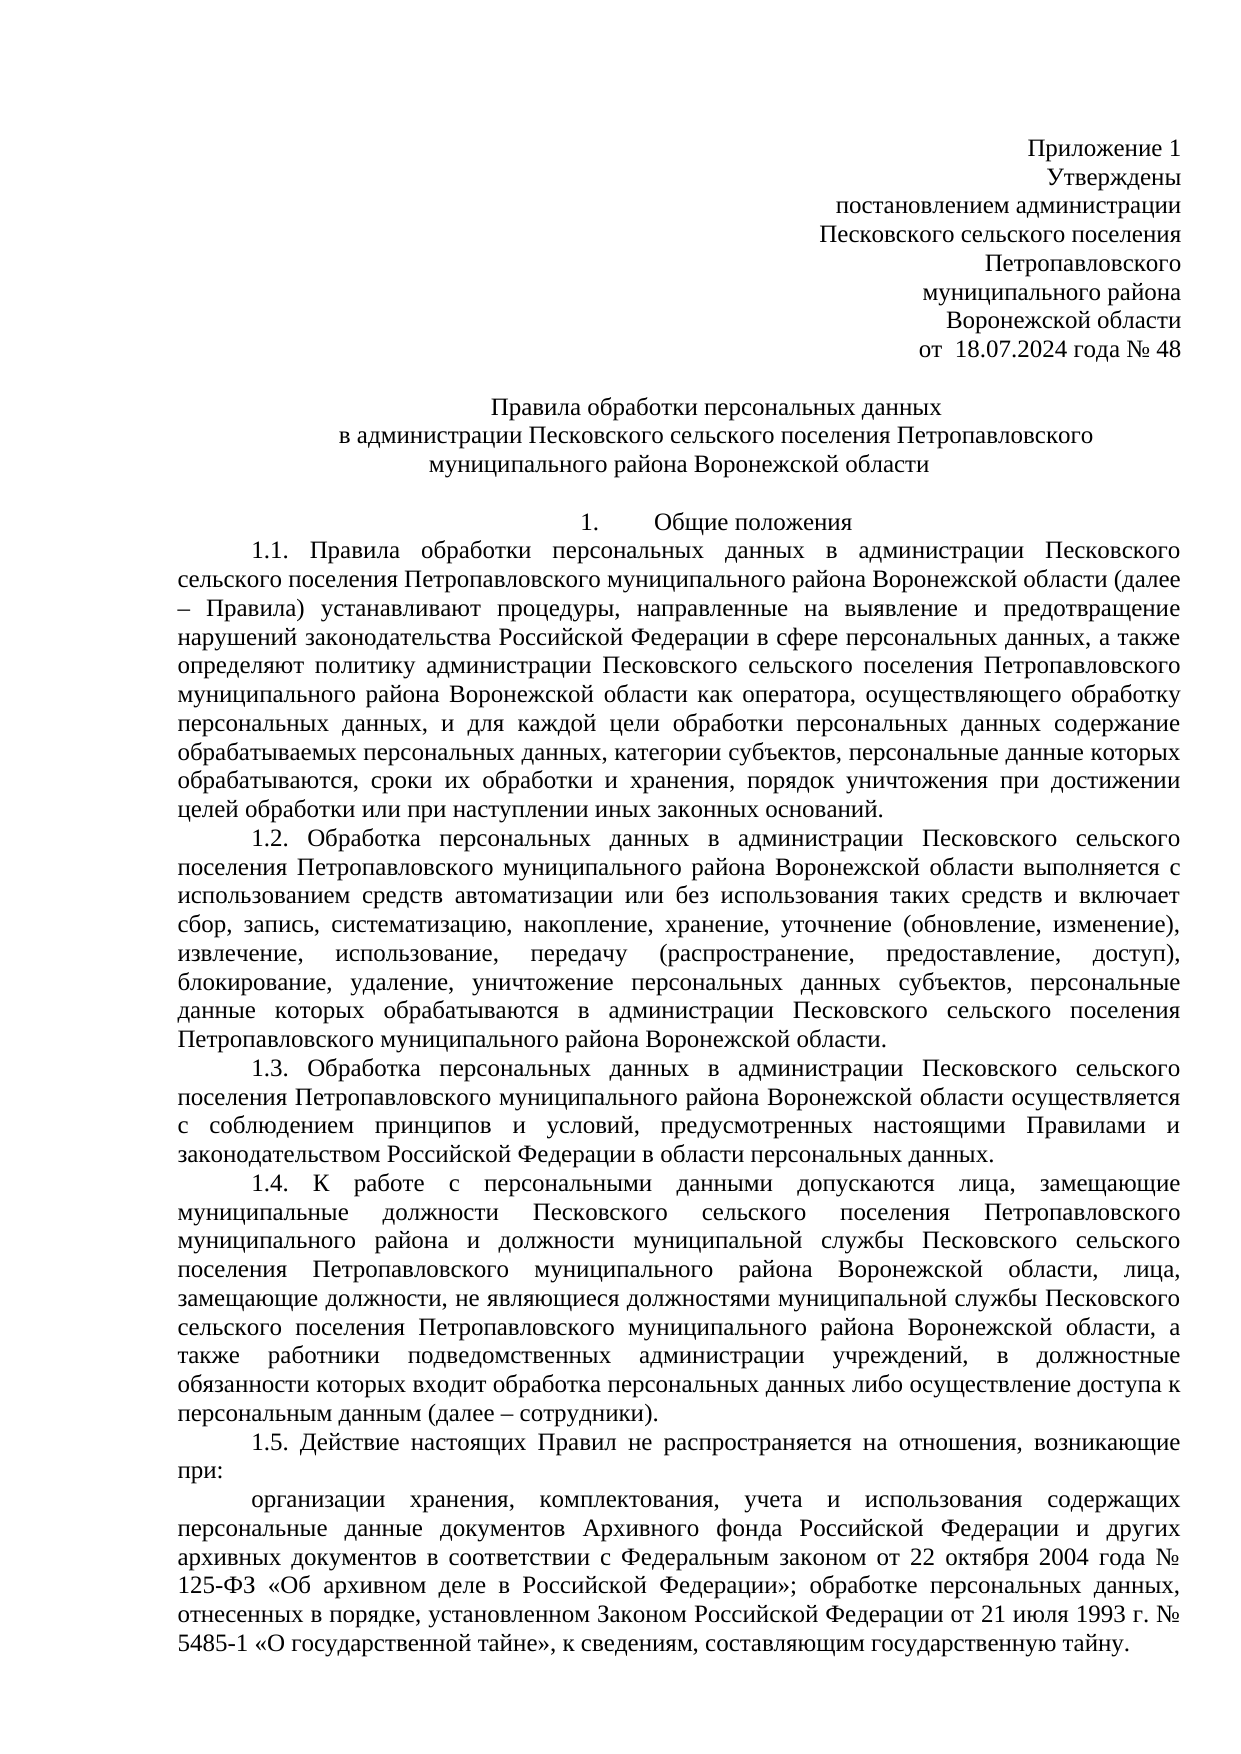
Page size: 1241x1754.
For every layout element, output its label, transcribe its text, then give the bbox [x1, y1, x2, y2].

text 1.5. Действие настоящих Правил не распространяется на отношения, возникающие при: [177, 1427, 1181, 1484]
text организации хранения, комплектования, учета и использования содержащих персональные данные документов Архивного фонда Российской Федерации и других архивных документов в соответствии с Федеральным законом от 22 октября 2004 года № 125-ФЗ «Об архивном деле в Российской Федерации»; обработке персональных данных, отнесенных в порядке, установленном Законом Российской Федерации от 21 июля 1993 г. № 5485-1 «О государственной тайне», к сведениям, составляющим государственную тайну. [177, 1484, 1181, 1657]
text 1.1. Правила обработки персональных данных в администрации Песковского сельского поселения Петропавловского муниципального района Воронежской области (далее – Правила) устанавливают процедуры, направленные на выявление и предотвращение нарушений законодательства Российской Федерации в сфере персональных данных, а также определяют политику администрации Песковского сельского поселения Петропавловского муниципального района Воронежской области как оператора, осуществляющего обработку персональных данных, и для каждой цели обработки персональных данных содержание обрабатываемых персональных данных, категории субъектов, персональные данные которых обрабатываются, сроки их обработки и хранения, порядок уничтожения при достижении целей обработки или при наступлении иных законных оснований. [177, 535, 1181, 823]
text Правила обработки персональных данных [177, 392, 1181, 420]
text постановлением администрации [177, 190, 1181, 219]
text 1.2. Обработка персональных данных в администрации Песковского сельского поселения Петропавловского муниципального района Воронежской области выполняется с использованием средств автоматизации или без использования таких средств и включает сбор, запись, систематизацию, накопление, хранение, уточнение (обновление, изменение), извлечение, использование, передачу (распространение, предоставление, доступ), блокирование, удаление, уничтожение персональных данных субъектов, персональные данные которых обрабатываются в администрации Песковского сельского поселения Петропавловского муниципального района Воронежской области. [177, 823, 1181, 1053]
text Приложение 1 [177, 133, 1181, 162]
text Песковского сельского поселения [177, 219, 1181, 248]
text 1.4. К работе с персональными данными допускаются лица, замещающие муниципальные должности Песковского сельского поселения Петропавловского муниципального района и должности муниципальной службы Песковского сельского поселения Петропавловского муниципального района Воронежской области, лица, замещающие должности, не являющиеся должностями муниципальной службы Песковского сельского поселения Петропавловского муниципального района Воронежской области, а также работники подведомственных администрации учреждений, в должностные обязанности которых входит обработка персональных данных либо осуществление доступа к персональным данным (далее – сотрудники). [177, 1168, 1181, 1427]
text муниципального района [177, 277, 1181, 305]
text Петропавловского [177, 248, 1181, 277]
text Утверждены [177, 162, 1181, 190]
text в администрации Песковского сельского поселения Петропавловского муниципального района Воронежской области [177, 420, 1181, 478]
text Воронежской области [177, 305, 1181, 334]
text от 18.07.2024 года № 48 [177, 334, 1181, 363]
text 1.3. Обработка персональных данных в администрации Песковского сельского поселения Петропавловского муниципального района Воронежской области осуществляется с соблюдением принципов и условий, предусмотренных настоящими Правилами и законодательством Российской Федерации в области персональных данных. [177, 1053, 1181, 1168]
list Общие положения [177, 507, 1181, 535]
